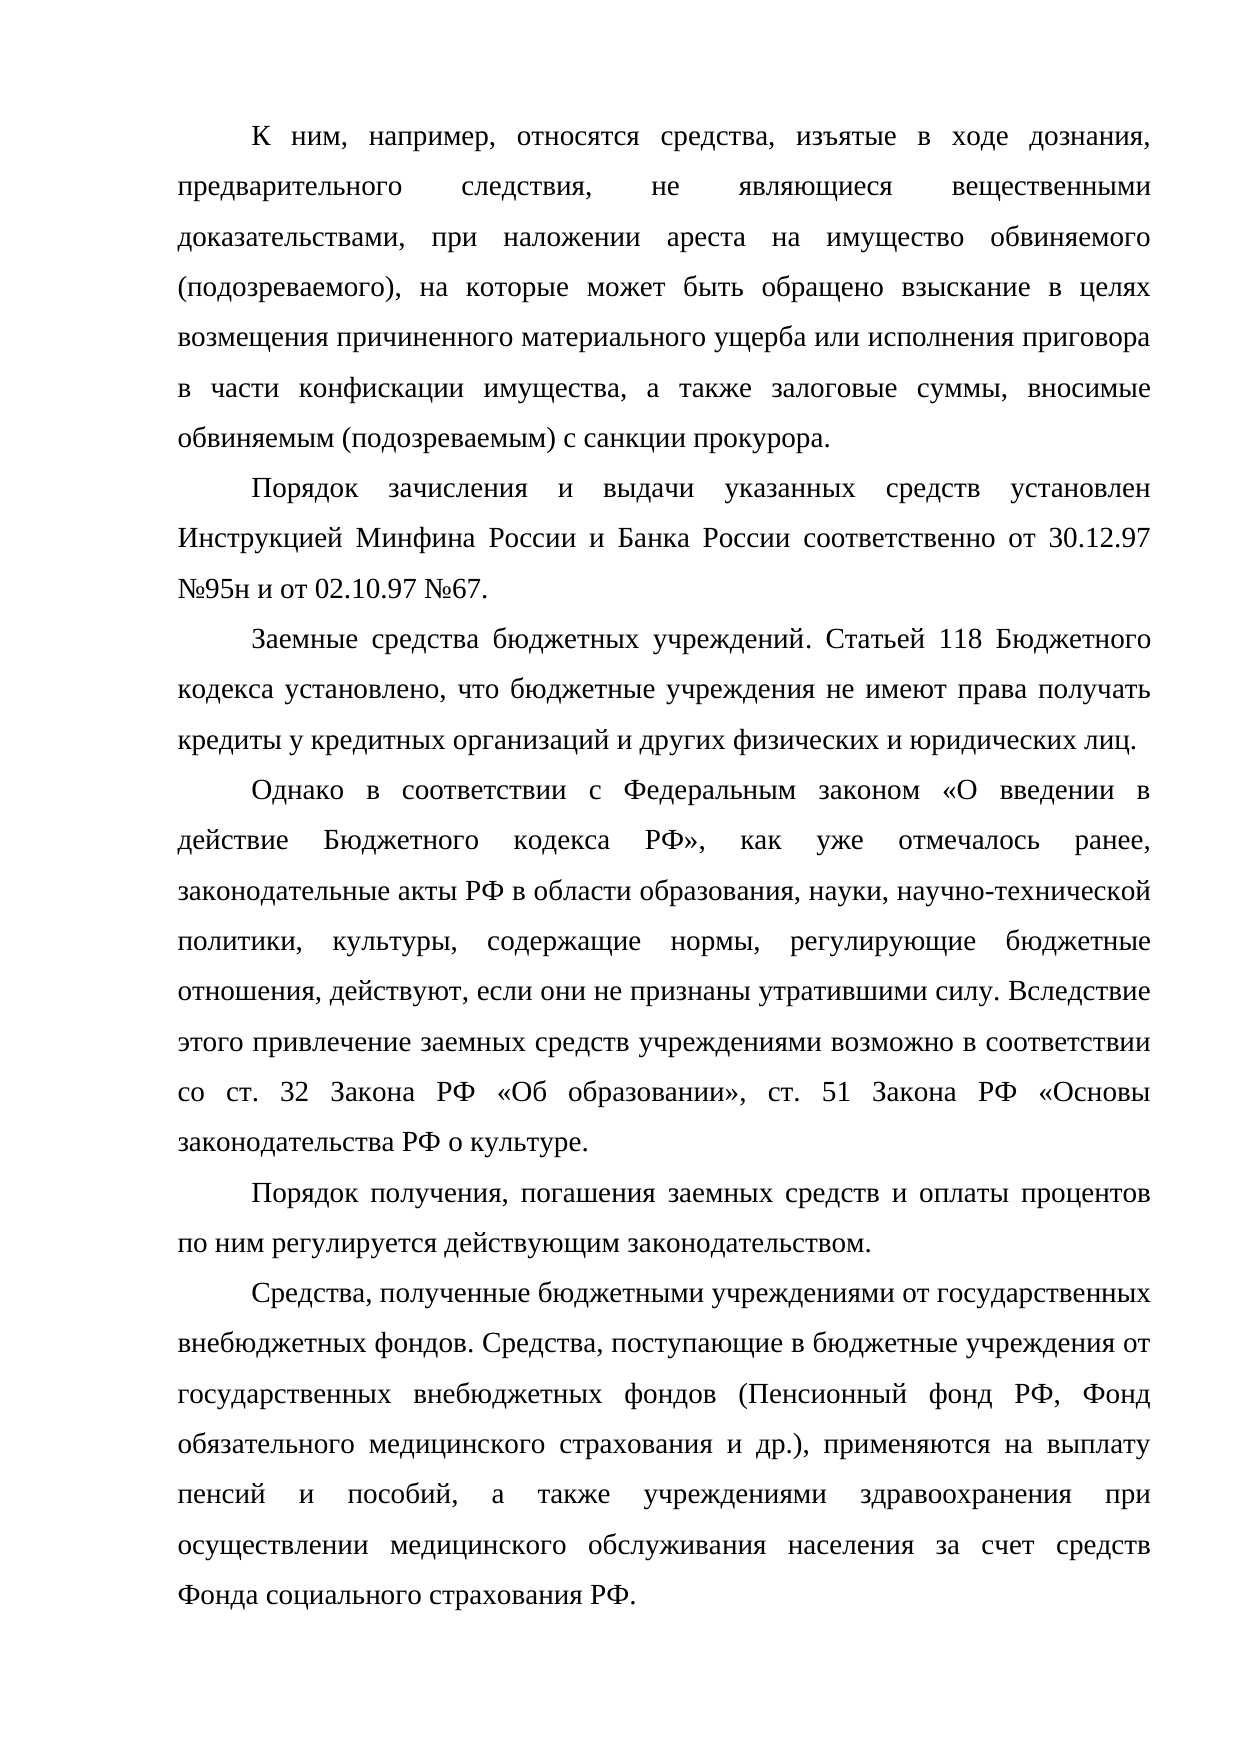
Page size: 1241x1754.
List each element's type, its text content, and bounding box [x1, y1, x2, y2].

text К ним, например, относятся средства, изъятые в ходе дознания, предварительного следствия, не являющиеся вещественными доказательствами, при наложении ареста на имущество обвиняемого (подозреваемого), на которые может быть обращено взыскание в целях возмещения причиненного материального ущерба или исполнения приговора в части конфискации имущества, а также залоговые суммы, вносимые обвиняемым (подозреваемым) с санкции прокурора. [177, 118, 1152, 453]
text Средства, полученные бюджетными учреждениями от государственных внебюджетных фондов. Средства, поступающие в бюджетные учреждения от государственных внебюджетных фондов (Пенсионный фонд РФ, Фонд обязательного медицинского страхования и др.), применяются на выплату пенсий и пособий, а также учреждениями здравоохранения при осуществлении медицинского обслуживания населения за счет средств Фонда социального страхования РФ. [177, 1275, 1152, 1611]
text Порядок зачисления и выдачи указанных средств установлен Инструкцией Минфина России и Банка России соответственно от 30.12.97 №95н и от 02.10.97 №67. [177, 470, 1152, 604]
text Однако в соответствии с Федеральным законом «О введении в действие Бюджетного кодекса РФ», как уже отмечалось ранее, законодательные акты РФ в области образования, науки, научно-технической политики, культуры, содержащие нормы, регулирующие бюджетные отношения, действуют, если они не признаны утратившими силу. Вследствие этого привлечение заемных средств учреждениями возможно в соответствии со ст. 32 Закона РФ «Об образовании», ст. 51 Закона РФ «Основы законодательства РФ о культуре. [177, 772, 1152, 1158]
text Порядок получения, погашения заемных средств и оплаты процентов по ним регулируется действующим законодательством. [177, 1175, 1152, 1258]
text Заемные средства бюджетных учреждений. Статьей 118 Бюджетного кодекса установлено, что бюджетные учреждения не имеют права получать кредиты у кредитных организаций и других физических и юридических лиц. [177, 621, 1152, 755]
